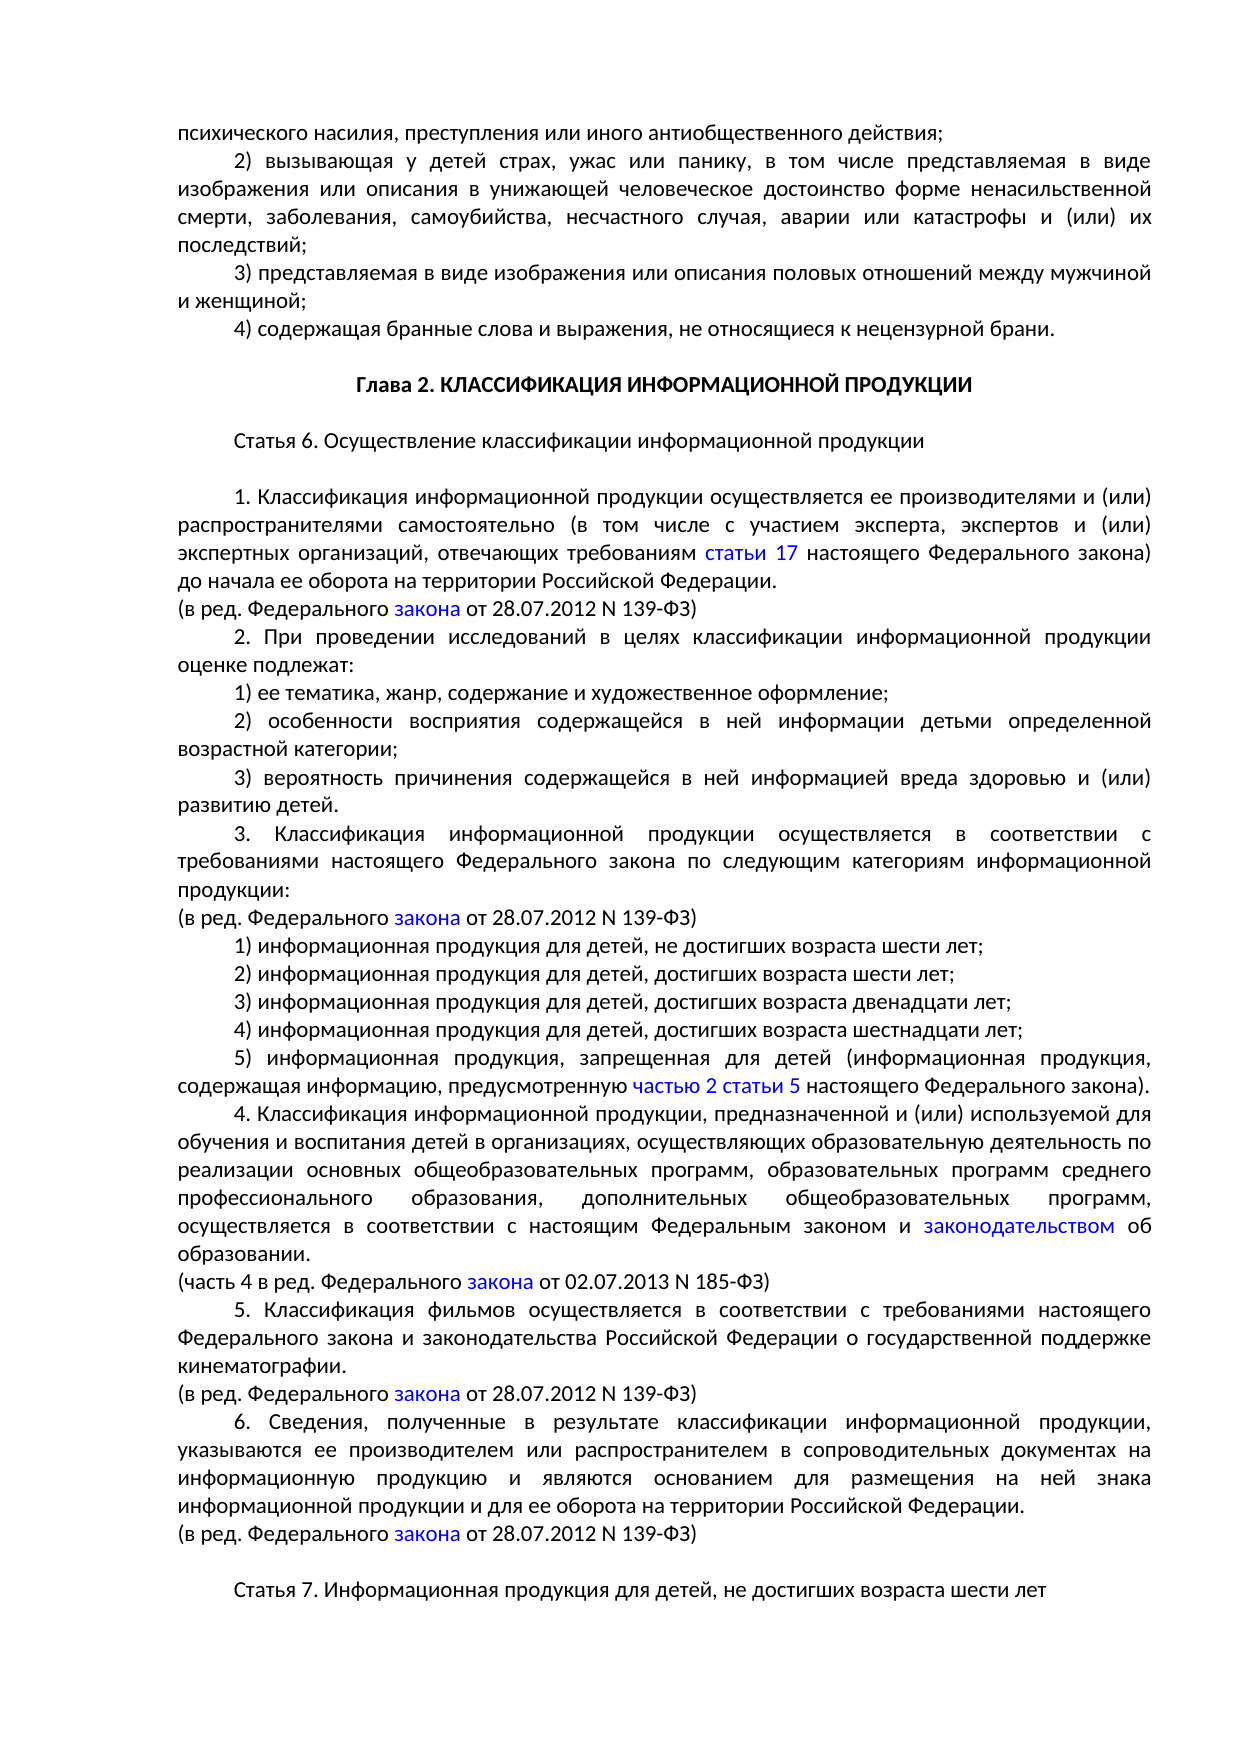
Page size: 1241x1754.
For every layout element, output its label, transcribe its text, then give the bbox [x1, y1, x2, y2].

text (в ред. Федерального закона от 28.07.2012 N 139-ФЗ) [177, 1379, 1152, 1407]
text 3) вероятность причинения содержащейся в ней информацией вреда здоровью и (или) развитию детей. [177, 763, 1152, 819]
text 2. При проведении исследований в целях классификации информационной продукции оценке подлежат: [177, 622, 1152, 678]
text 4) информационная продукция для детей, достигших возраста шестнадцати лет; [177, 1015, 1152, 1043]
text 1) ее тематика, жанр, содержание и художественное оформление; [177, 678, 1152, 707]
text 2) вызывающая у детей страх, ужас или панику, в том числе представляемая в виде изображения или описания в унижающей человеческое достоинство форме ненасильственной смерти, заболевания, самоубийства, несчастного случая, аварии или катастрофы и (или) их последствий; [177, 146, 1152, 258]
text 1. Классификация информационной продукции осуществляется ее производителями и (или) распространителями самостоятельно (в том числе с участием эксперта, экспертов и (или) экспертных организаций, отвечающих требованиям статьи 17 настоящего Федерального закона) до начала ее оборота на территории Российской Федерации. [177, 482, 1152, 594]
text (в ред. Федерального закона от 28.07.2012 N 139-ФЗ) [177, 903, 1152, 931]
text 3) информационная продукция для детей, достигших возраста двенадцати лет; [177, 987, 1152, 1015]
text 6. Сведения, полученные в результате классификации информационной продукции, указываются ее производителем или распространителем в сопроводительных документах на информационную продукцию и являются основанием для размещения на ней знака информационной продукции и для ее оборота на территории Российской Федерации. [177, 1407, 1152, 1519]
text Глава 2. КЛАССИФИКАЦИЯ ИНФОРМАЦИОННОЙ ПРОДУКЦИИ [177, 370, 1152, 398]
text 2) особенности восприятия содержащейся в ней информации детьми определенной возрастной категории; [177, 707, 1152, 763]
text 2) информационная продукция для детей, достигших возраста шести лет; [177, 959, 1152, 987]
text 1) информационная продукция для детей, не достигших возраста шести лет; [177, 931, 1152, 959]
text 3. Классификация информационной продукции осуществляется в соответствии с требованиями настоящего Федерального закона по следующим категориям информационной продукции: [177, 819, 1152, 903]
text Статья 6. Осуществление классификации информационной продукции [177, 426, 1152, 454]
text 4) содержащая бранные слова и выражения, не относящиеся к нецензурной брани. [177, 314, 1152, 342]
text 3) представляемая в виде изображения или описания половых отношений между мужчиной и женщиной; [177, 258, 1152, 314]
text 5) информационная продукция, запрещенная для детей (информационная продукция, содержащая информацию, предусмотренную частью 2 статьи 5 настоящего Федерального закона). [177, 1043, 1152, 1099]
text (в ред. Федерального закона от 28.07.2012 N 139-ФЗ) [177, 1519, 1152, 1547]
text 5. Классификация фильмов осуществляется в соответствии с требованиями настоящего Федерального закона и законодательства Российской Федерации о государственной поддержке кинематографии. [177, 1295, 1152, 1379]
text (в ред. Федерального закона от 28.07.2012 N 139-ФЗ) [177, 594, 1152, 622]
text Статья 7. Информационная продукция для детей, не достигших возраста шести лет [177, 1575, 1152, 1603]
text (часть 4 в ред. Федерального закона от 02.07.2013 N 185-ФЗ) [177, 1267, 1152, 1295]
text 4. Классификация информационной продукции, предназначенной и (или) используемой для обучения и воспитания детей в организациях, осуществляющих образовательную деятельность по реализации основных общеобразовательных программ, образовательных программ среднего профессионального образования, дополнительных общеобразовательных программ, осуществляется в соответствии с настоящим Федеральным законом и законодательством об образовании. [177, 1099, 1152, 1267]
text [177, 118, 1152, 146]
